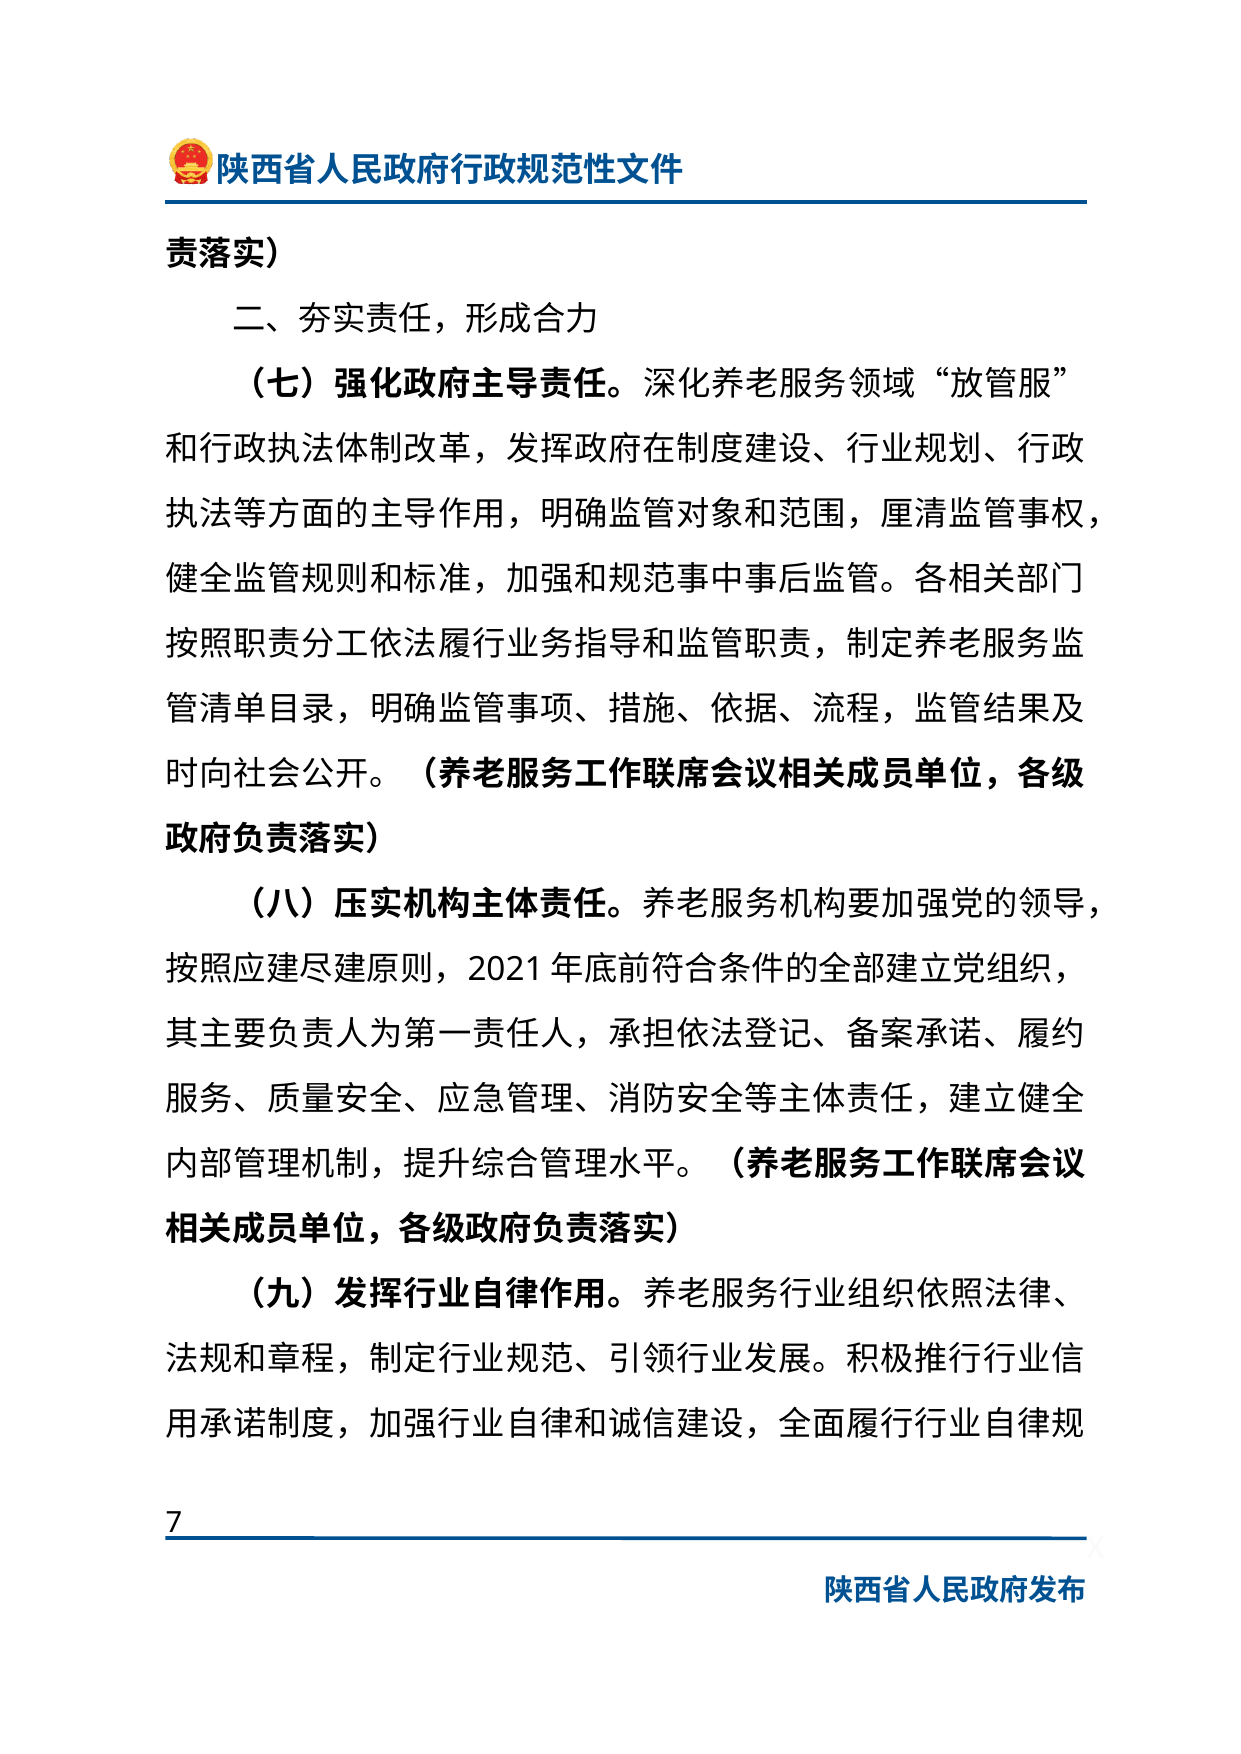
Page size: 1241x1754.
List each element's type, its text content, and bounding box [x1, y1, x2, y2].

text （八）压实机构主体责任。养老服务机构要加强党的领导，按照应建尽建原则，2021年底前符合条件的全部建立党组织，其主要负责人为第一责任人，承担依法登记、备案承诺、履约服务、质量安全、应急管理、消防安全等主体责任，建立健全内部管理机制，提升综合管理水平。（养老服务工作联席会议相关成员单位，各级政府负责落实） [165, 869, 1087, 1259]
text 二、夯实责任，形成合力 [165, 284, 1087, 349]
picture [165, 136, 217, 188]
text （七）强化政府主导责任。深化养老服务领域“放管服”和行政执法体制改革，发挥政府在制度建设、行业规划、行政执法等方面的主导作用，明确监管对象和范围，厘清监管事权，健全监管规则和标准，加强和规范事中事后监管。各相关部门按照职责分工依法履行业务指导和监管职责，制定养老服务监管清单目录，明确监管事项、措施、依据、流程，监管结果及时向社会公开。（养老服务工作联席会议相关成员单位，各级政府负责落实） [165, 349, 1087, 869]
